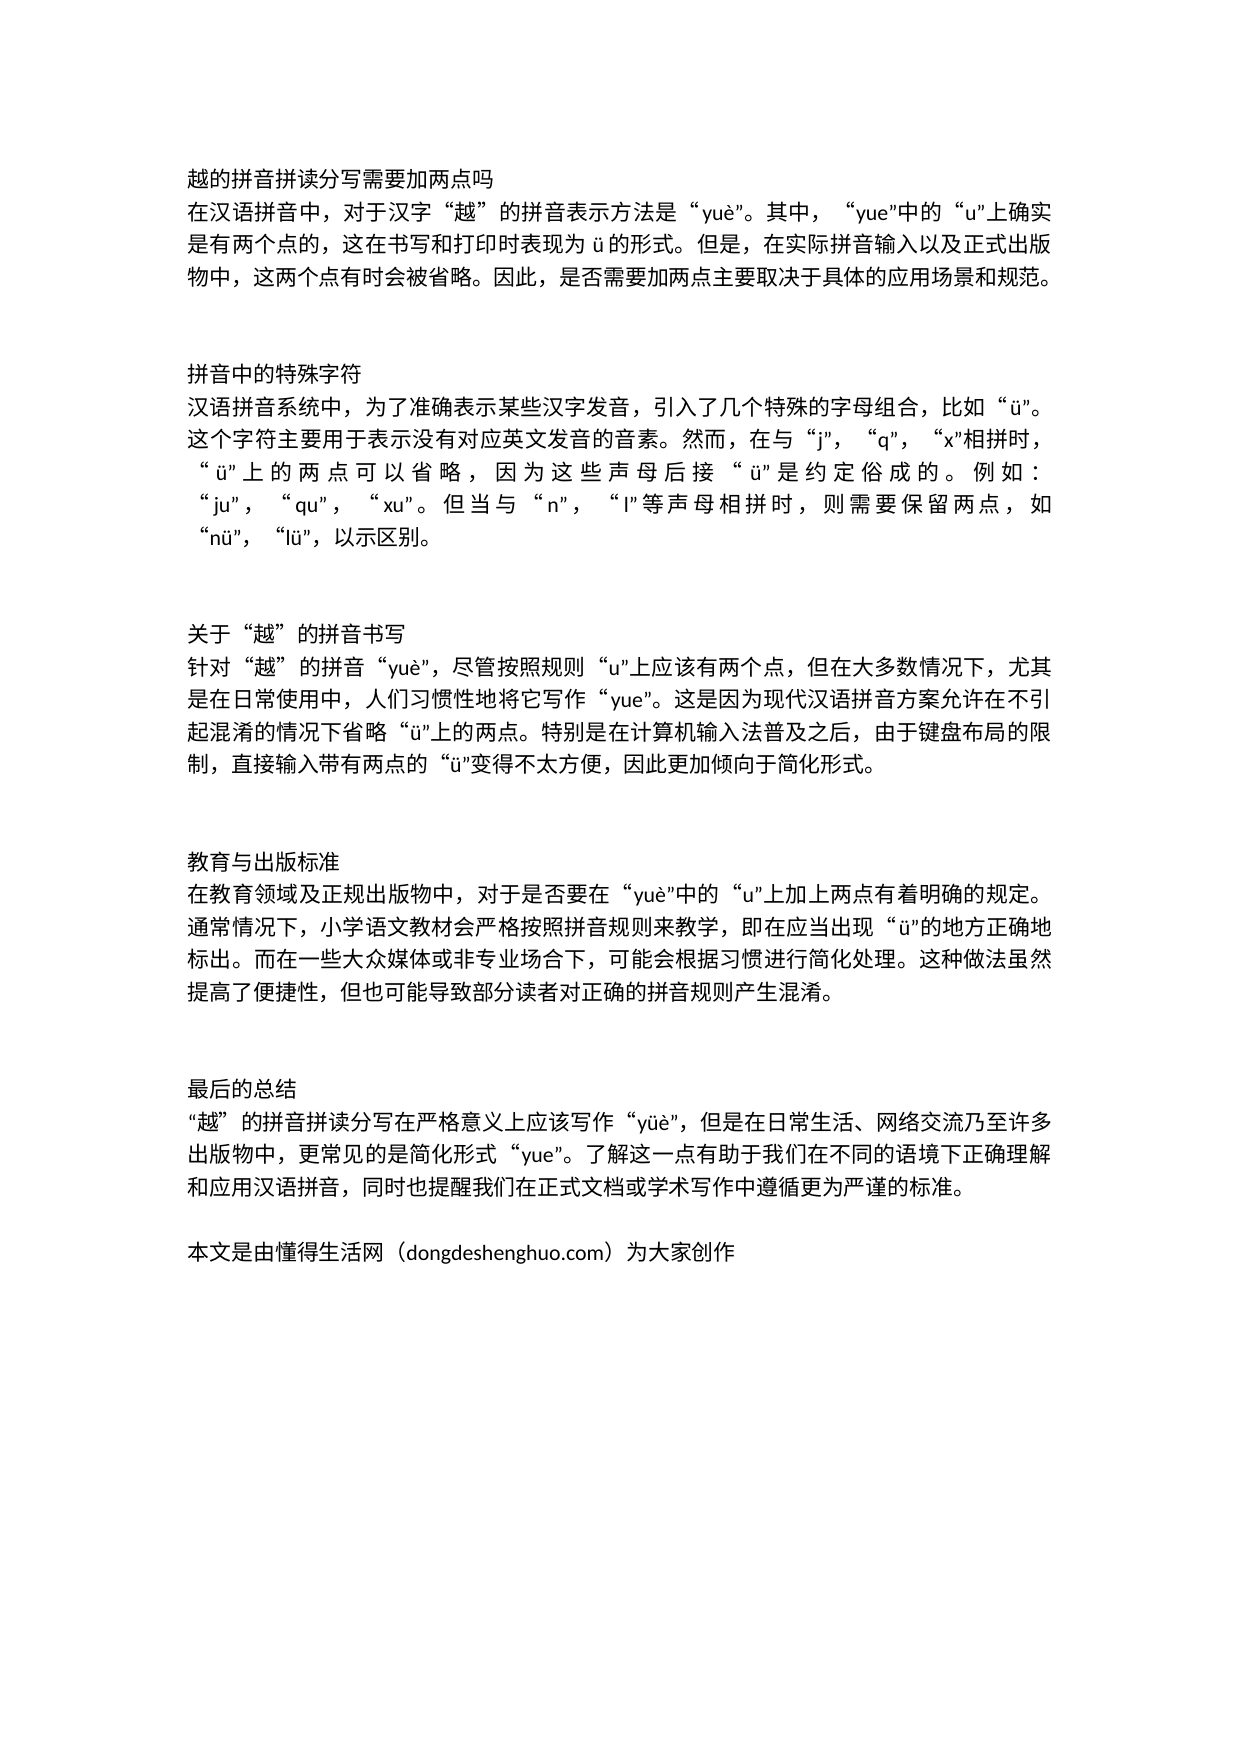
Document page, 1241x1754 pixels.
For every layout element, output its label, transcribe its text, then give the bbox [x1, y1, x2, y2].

text 最后的总结 [187, 1072, 1053, 1104]
text 越的拼音拼读分写需要加两点吗 [187, 162, 1053, 194]
text “越”的拼音拼读分写在严格意义上应该写作“yüè”，但是在日常生活、网络交流乃至许多出版物中，更常见的是简化形式“yue”。了解这一点有助于我们在不同的语境下正确理解和应用汉语拼音，同时也提醒我们在正式文档或学术写作中遵循更为严谨的标准。 [187, 1104, 1053, 1202]
text 本文是由懂得生活网（dongdeshenghuo.com）为大家创作 [187, 1234, 1053, 1267]
text 拼音中的特殊字符 [187, 357, 1053, 389]
text 在汉语拼音中，对于汉字“越”的拼音表示方法是“yuè”。其中，“yue”中的“u”上确实是有两个点的，这在书写和打印时表现为ü的形式。但是，在实际拼音输入以及正式出版物中，这两个点有时会被省略。因此，是否需要加两点主要取决于具体的应用场景和规范。 [187, 194, 1053, 292]
text 关于“越”的拼音书写 [187, 617, 1053, 649]
text 汉语拼音系统中，为了准确表示某些汉字发音，引入了几个特殊的字母组合，比如“ü”。这个字符主要用于表示没有对应英文发音的音素。然而，在与“j”，“q”，“x”相拼时，“ü”上的两点可以省略，因为这些声母后接“ü”是约定俗成的。例如：“ju”，“qu”，“xu”。但当与“n”，“l”等声母相拼时，则需要保留两点，如“nü”，“lü”，以示区别。 [187, 389, 1053, 552]
text 针对“越”的拼音“yuè”，尽管按照规则“u”上应该有两个点，但在大多数情况下，尤其是在日常使用中，人们习惯性地将它写作“yue”。这是因为现代汉语拼音方案允许在不引起混淆的情况下省略“ü”上的两点。特别是在计算机输入法普及之后，由于键盘布局的限制，直接输入带有两点的“ü”变得不太方便，因此更加倾向于简化形式。 [187, 649, 1053, 779]
text 在教育领域及正规出版物中，对于是否要在“yuè”中的“u”上加上两点有着明确的规定。通常情况下，小学语文教材会严格按照拼音规则来教学，即在应当出现“ü”的地方正确地标出。而在一些大众媒体或非专业场合下，可能会根据习惯进行简化处理。这种做法虽然提高了便捷性，但也可能导致部分读者对正确的拼音规则产生混淆。 [187, 877, 1053, 1007]
text 教育与出版标准 [187, 844, 1053, 877]
